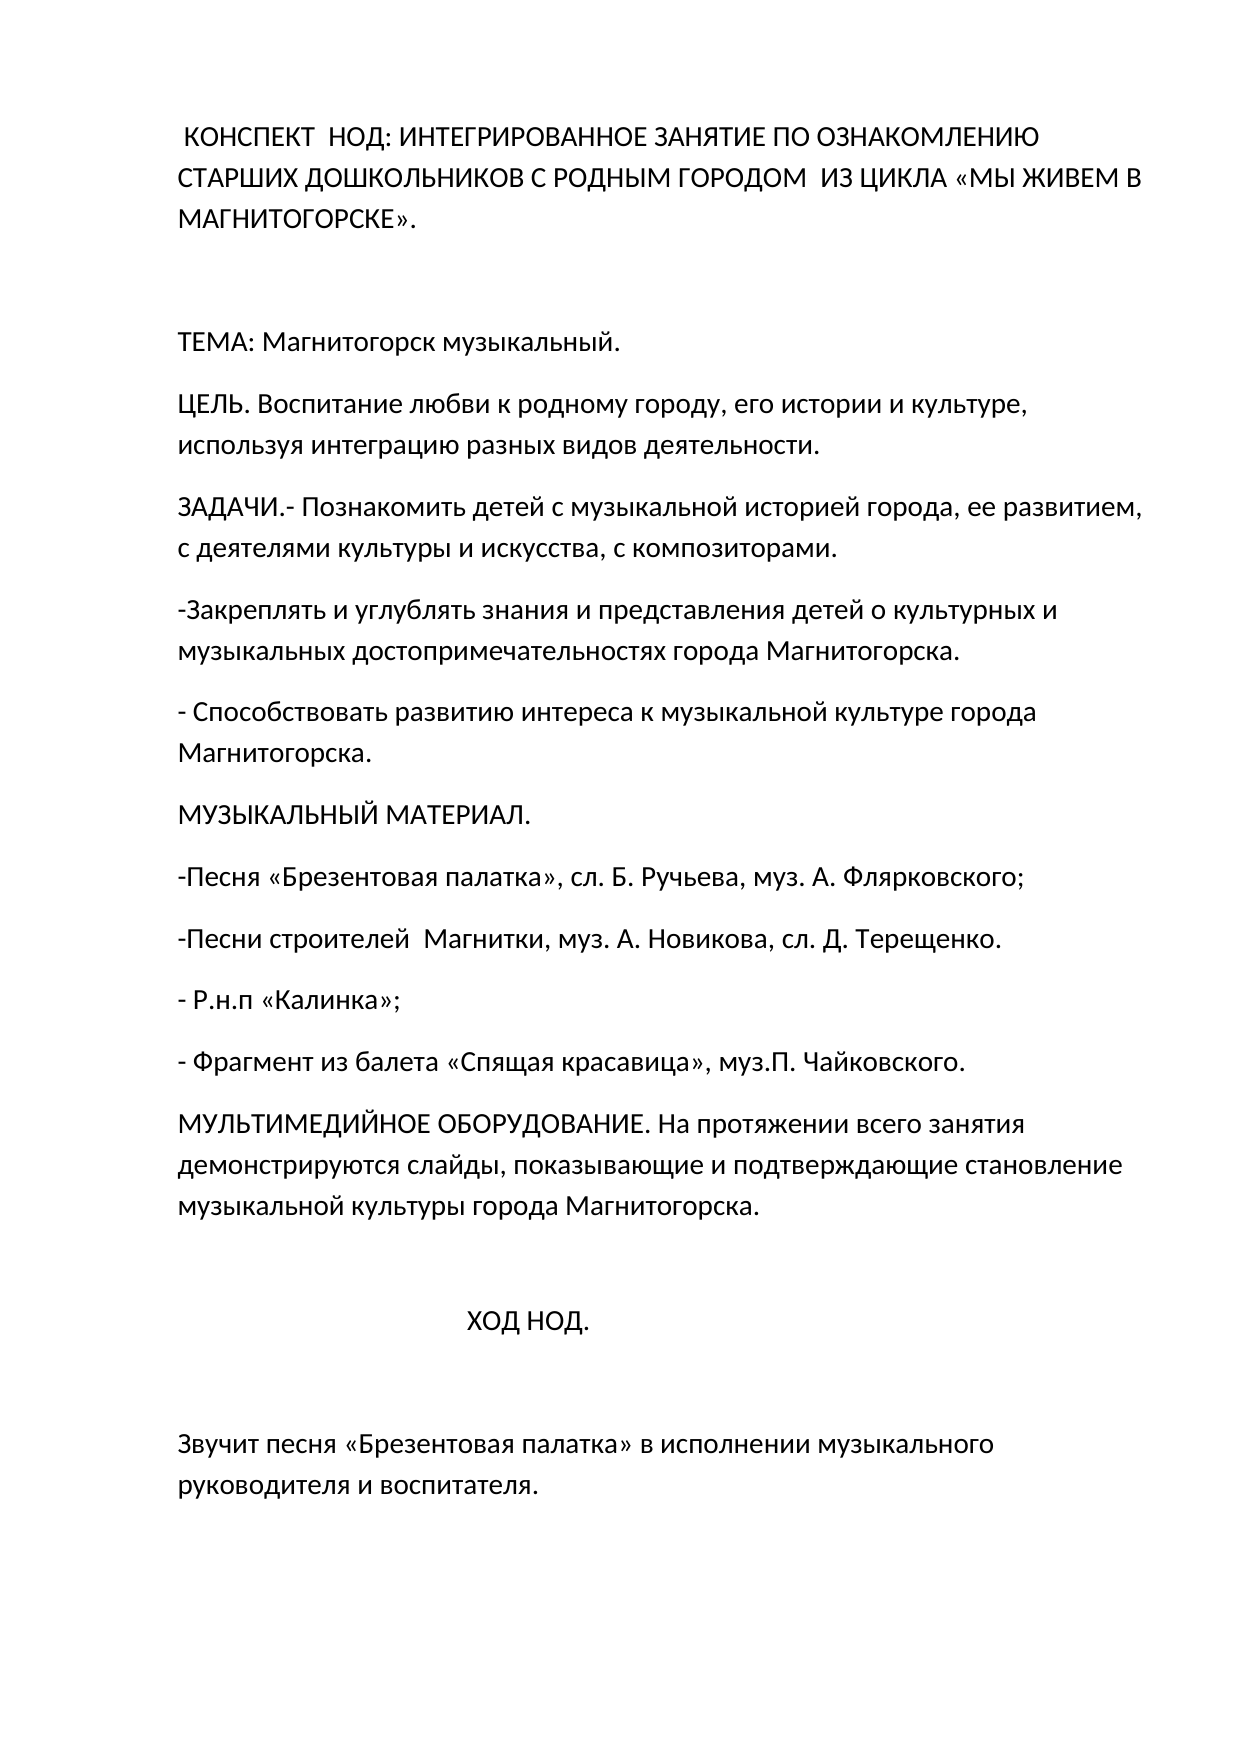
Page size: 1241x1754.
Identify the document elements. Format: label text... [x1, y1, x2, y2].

text МУЛЬТИМЕДИЙНОЕ ОБОРУДОВАНИЕ. На протяжении всего занятия демонстрируются слайды, показывающие и подтверждающие становление музыкальной культуры города Магнитогорска. [177, 1105, 1152, 1222]
text ЗАДАЧИ.- Познакомить детей с музыкальной историей города, ее развитием, с деятелями культуры и искусства, с композиторами. [177, 488, 1152, 564]
text -Песни строителей Магнитки, муз. А. Новикова, сл. Д. Терещенко. [177, 920, 1152, 955]
text - Фрагмент из балета «Спящая красавица», муз.П. Чайковского. [177, 1043, 1152, 1079]
text ЦЕЛЬ. Воспитание любви к родному городу, его истории и культуре, используя интеграцию разных видов деятельности. [177, 385, 1152, 462]
text - Способствовать развитию интереса к музыкальной культуре города Магнитогорска. [177, 693, 1152, 770]
text ХОД НОД. [177, 1302, 1152, 1337]
text - Р.н.п «Калинка»; [177, 981, 1152, 1017]
text ТЕМА: Магнитогорск музыкальный. [177, 323, 1152, 359]
text -Закреплять и углублять знания и представления детей о культурных и музыкальных достопримечательностях города Магнитогорска. [177, 591, 1152, 667]
text Звучит песня «Брезентовая палатка» в исполнении музыкального руководителя и воспитателя. [177, 1425, 1152, 1502]
text МУЗЫКАЛЬНЫЙ МАТЕРИАЛ. [177, 796, 1152, 832]
text -Песня «Брезентовая палатка», сл. Б. Ручьева, муз. А. Флярковского; [177, 858, 1152, 893]
text КОНСПЕКТ НОД: ИНТЕГРИРОВАННОЕ ЗАНЯТИЕ ПО ОЗНАКОМЛЕНИЮ СТАРШИХ ДОШКОЛЬНИКОВ С РОДНЫМ ГОРОДОМ ИЗ ЦИКЛА «МЫ ЖИВЕМ В МАГНИТОГОРСКЕ». [177, 118, 1152, 236]
